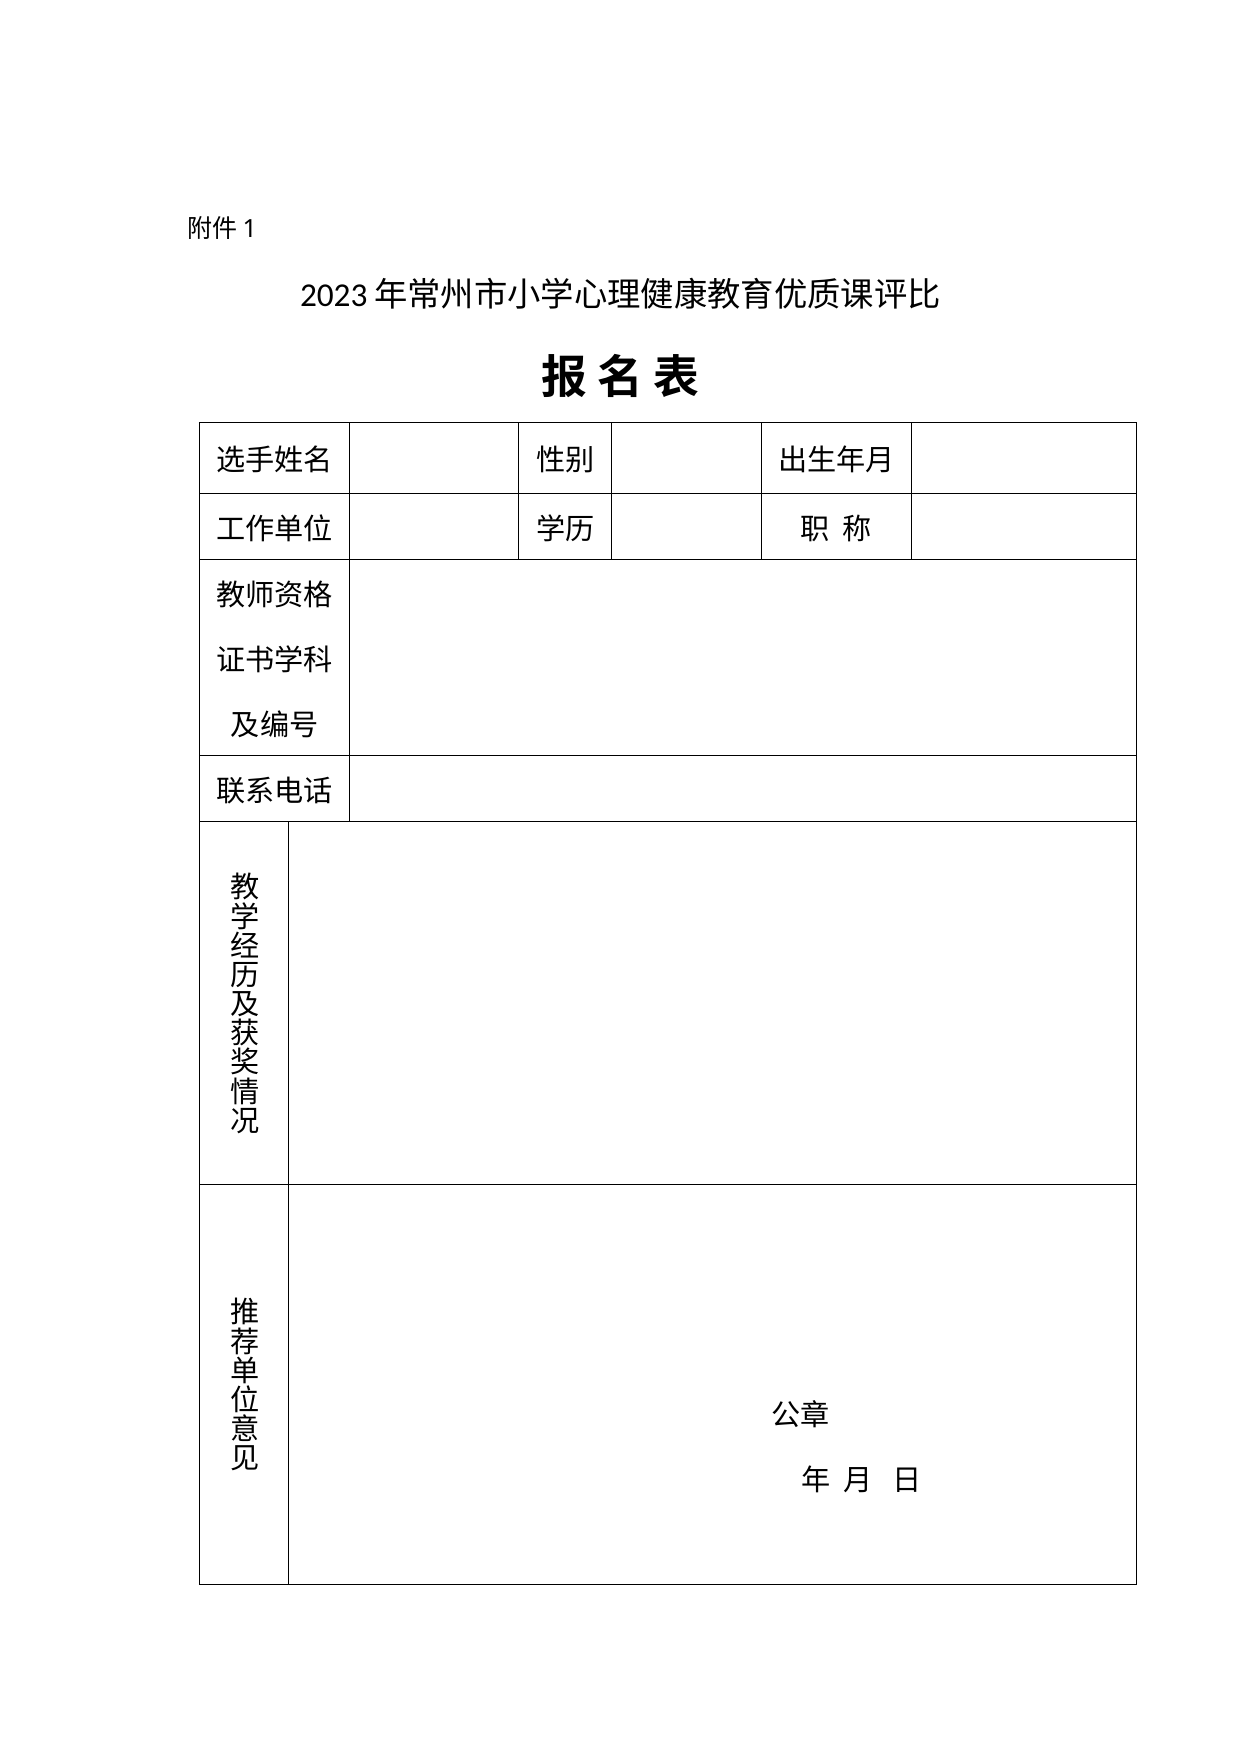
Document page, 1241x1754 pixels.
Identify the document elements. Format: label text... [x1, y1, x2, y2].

table_cell [289, 822, 1136, 1184]
table_cell 学历 [519, 494, 611, 559]
table_cell 教师资格证书学科及编号 [200, 560, 349, 755]
table_cell [350, 494, 518, 559]
table_cell 职 称 [762, 494, 911, 559]
table_cell 工作单位 [200, 494, 349, 559]
table_header [612, 423, 761, 493]
table_header 性别 [519, 423, 611, 493]
table_cell 公章 年 月 日 [289, 1185, 1136, 1584]
table_cell 联系电话 [200, 756, 349, 821]
table_header [350, 423, 518, 493]
table_cell [612, 494, 761, 559]
text 2023年常州市小学心理健康教育优质课评比 [187, 259, 1053, 324]
table_cell [350, 756, 1136, 821]
table_cell 推荐单位意见 [200, 1185, 288, 1584]
table_cell [912, 494, 1136, 559]
table_header 出生年月 [762, 423, 911, 493]
table_header 选手姓名 [200, 423, 349, 493]
table_cell [350, 560, 1136, 755]
text 附件1 [187, 194, 1053, 259]
table_header [912, 423, 1136, 493]
text 报 名 表 [187, 324, 1053, 422]
table_cell 教学经历及获奖情况 [200, 822, 288, 1184]
